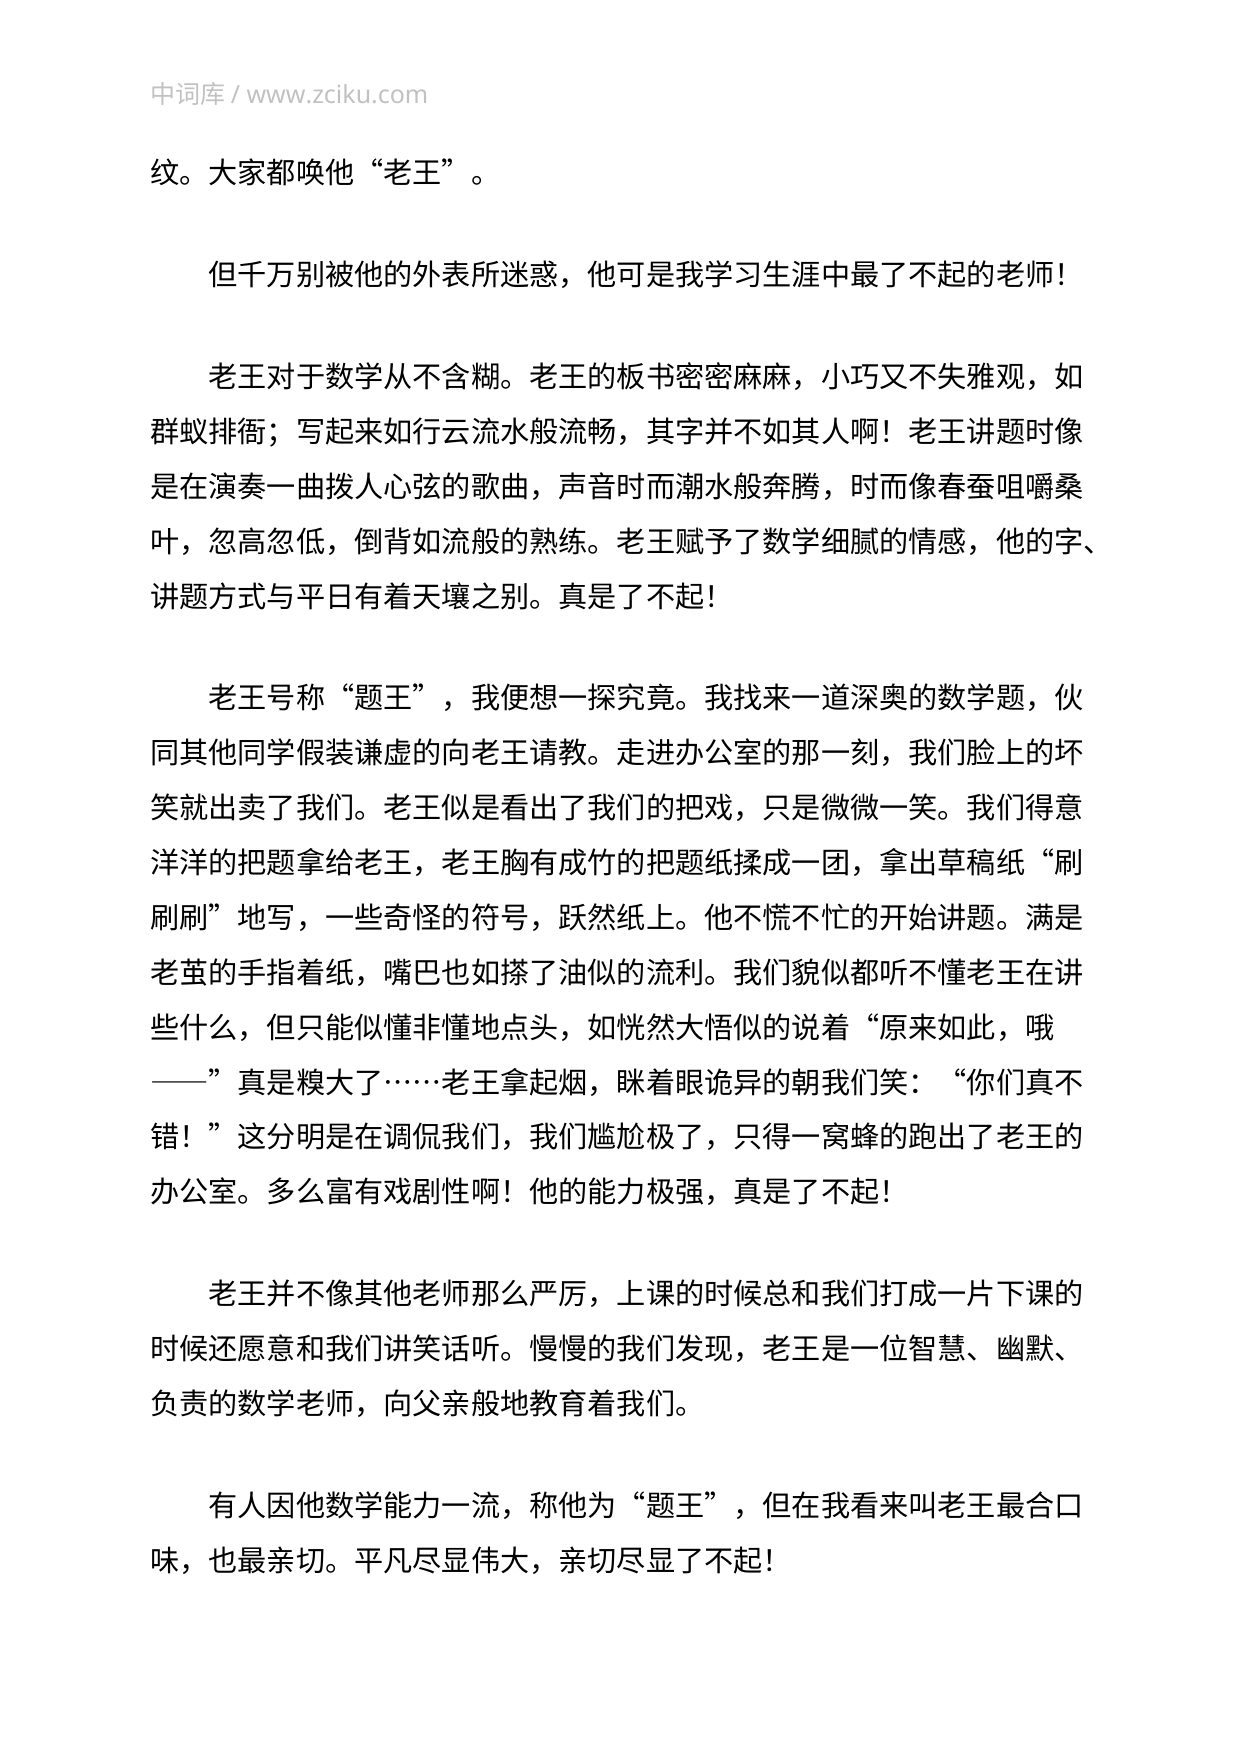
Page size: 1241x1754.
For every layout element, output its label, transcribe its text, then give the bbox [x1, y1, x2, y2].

text 但千万别被他的外表所迷惑，他可是我学习生涯中最了不起的老师！ [150, 252, 1090, 294]
text 老王对于数学从不含糊。老王的板书密密麻麻，小巧又不失雅观，如群蚁排衙；写起来如行云流水般流畅，其字并不如其人啊！老王讲题时像是在演奏一曲拨人心弦的歌曲，声音时而潮水般奔腾，时而像春蚕咀嚼桑叶，忽高忽低，倒背如流般的熟练。老王赋予了数学细腻的情感，他的字、讲题方式与平日有着天壤之别。真是了不起！ [150, 353, 1090, 615]
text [150, 150, 1090, 192]
text 有人因他数学能力一流，称他为“题王”，但在我看来叫老王最合口味，也最亲切。平凡尽显伟大，亲切尽显了不起！ [150, 1482, 1090, 1579]
text 老王并不像其他老师那么严厉，上课的时候总和我们打成一片下课的时候还愿意和我们讲笑话听。慢慢的我们发现，老王是一位智慧、幽默、负责的数学老师，向父亲般地教育着我们。 [150, 1271, 1090, 1423]
text 老王号称“题王”，我便想一探究竟。我找来一道深奥的数学题，伙同其他同学假装谦虚的向老王请教。走进办公室的那一刻，我们脸上的坏笑就出卖了我们。老王似是看出了我们的把戏，只是微微一笑。我们得意洋洋的把题拿给老王，老王胸有成竹的把题纸揉成一团，拿出草稿纸“刷刷刷”地写，一些奇怪的符号，跃然纸上。他不慌不忙的开始讲题。满是老茧的手指着纸，嘴巴也如搽了油似的流利。我们貌似都听不懂老王在讲些什么，但只能似懂非懂地点头，如恍然大悟似的说着“原来如此，哦——”真是糗大了……老王拿起烟，眯着眼诡异的朝我们笑：“你们真不错！”这分明是在调侃我们，我们尴尬极了，只得一窝蜂的跑出了老王的办公室。多么富有戏剧性啊！他的能力极强，真是了不起！ [150, 675, 1090, 1211]
